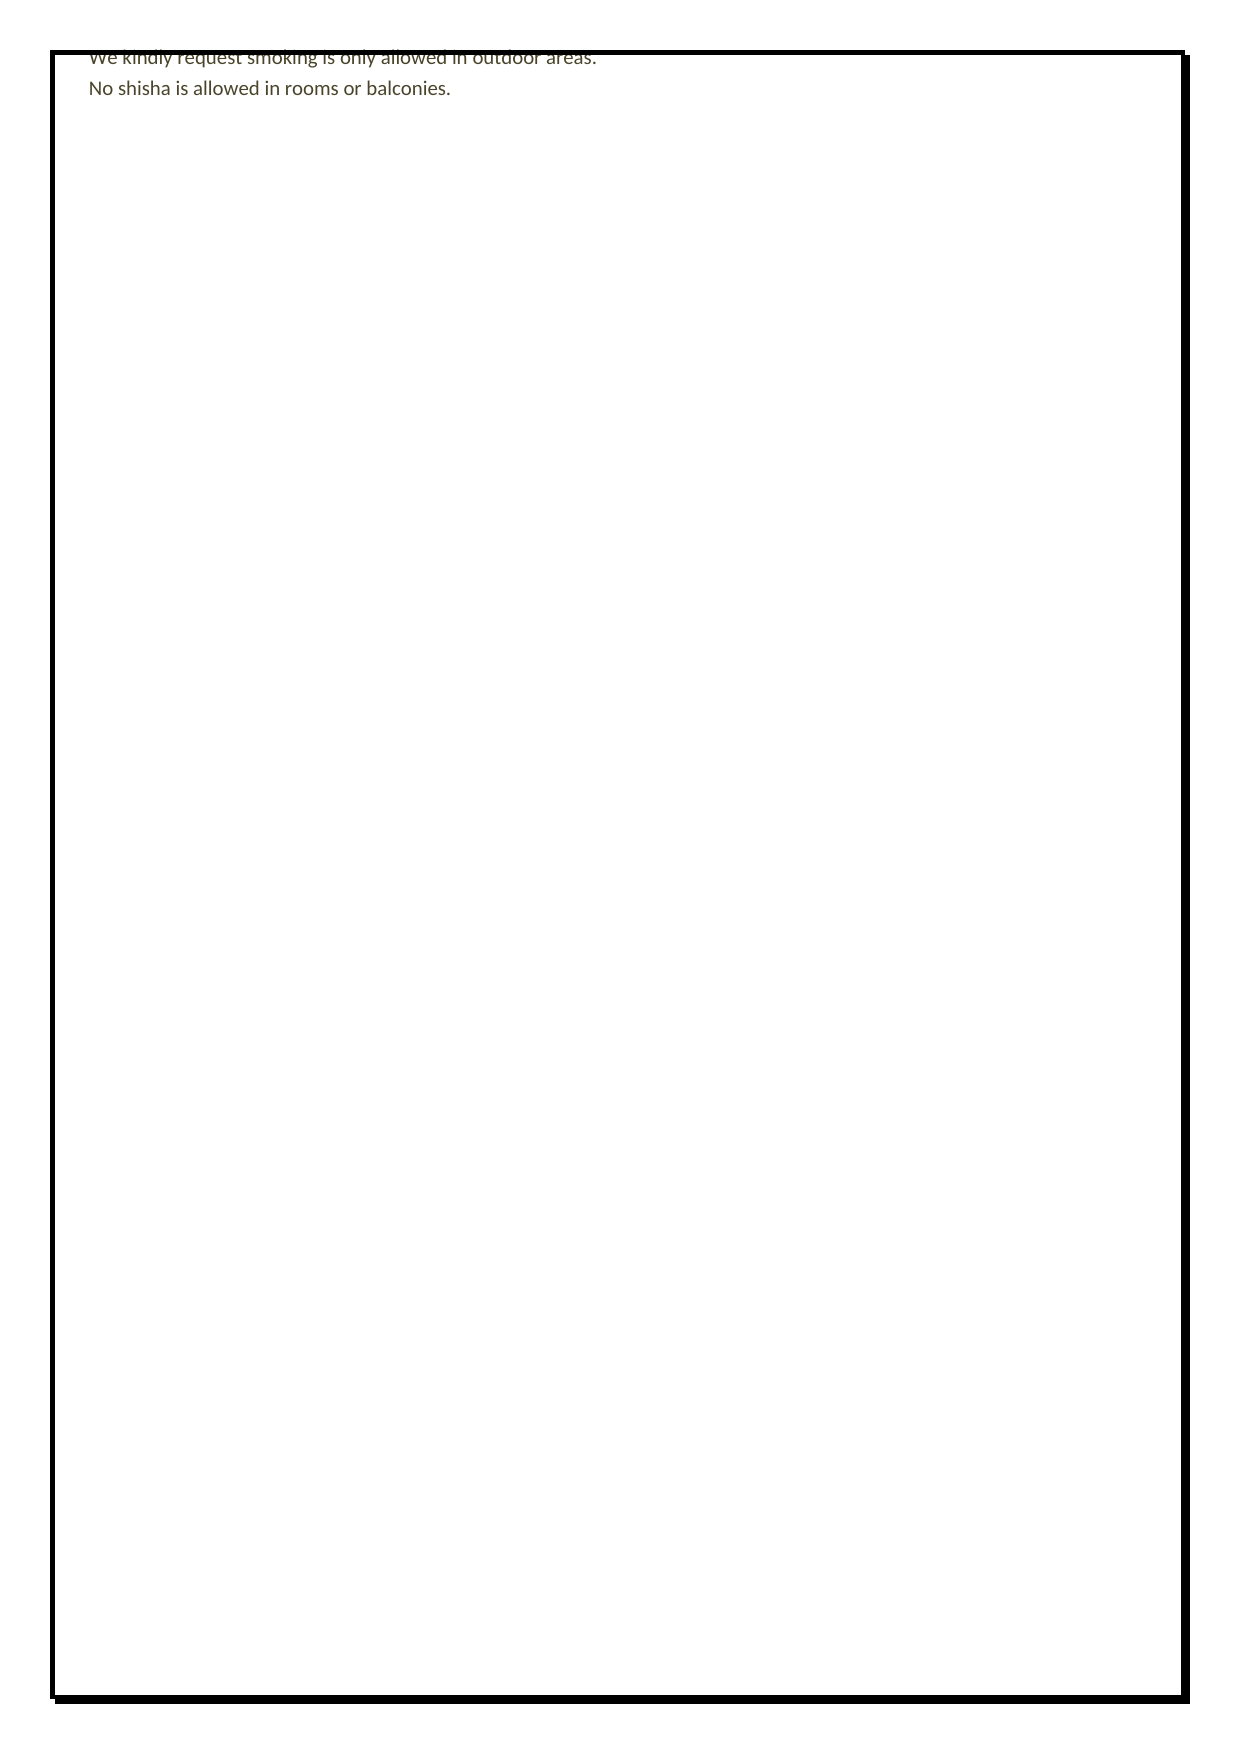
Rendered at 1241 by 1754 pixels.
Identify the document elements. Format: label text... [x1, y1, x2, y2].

text We kindly request smoking is only allowed in outdoor areas. [89, 55, 1132, 70]
text No shisha is allowed in rooms or balconies. [89, 75, 1132, 100]
